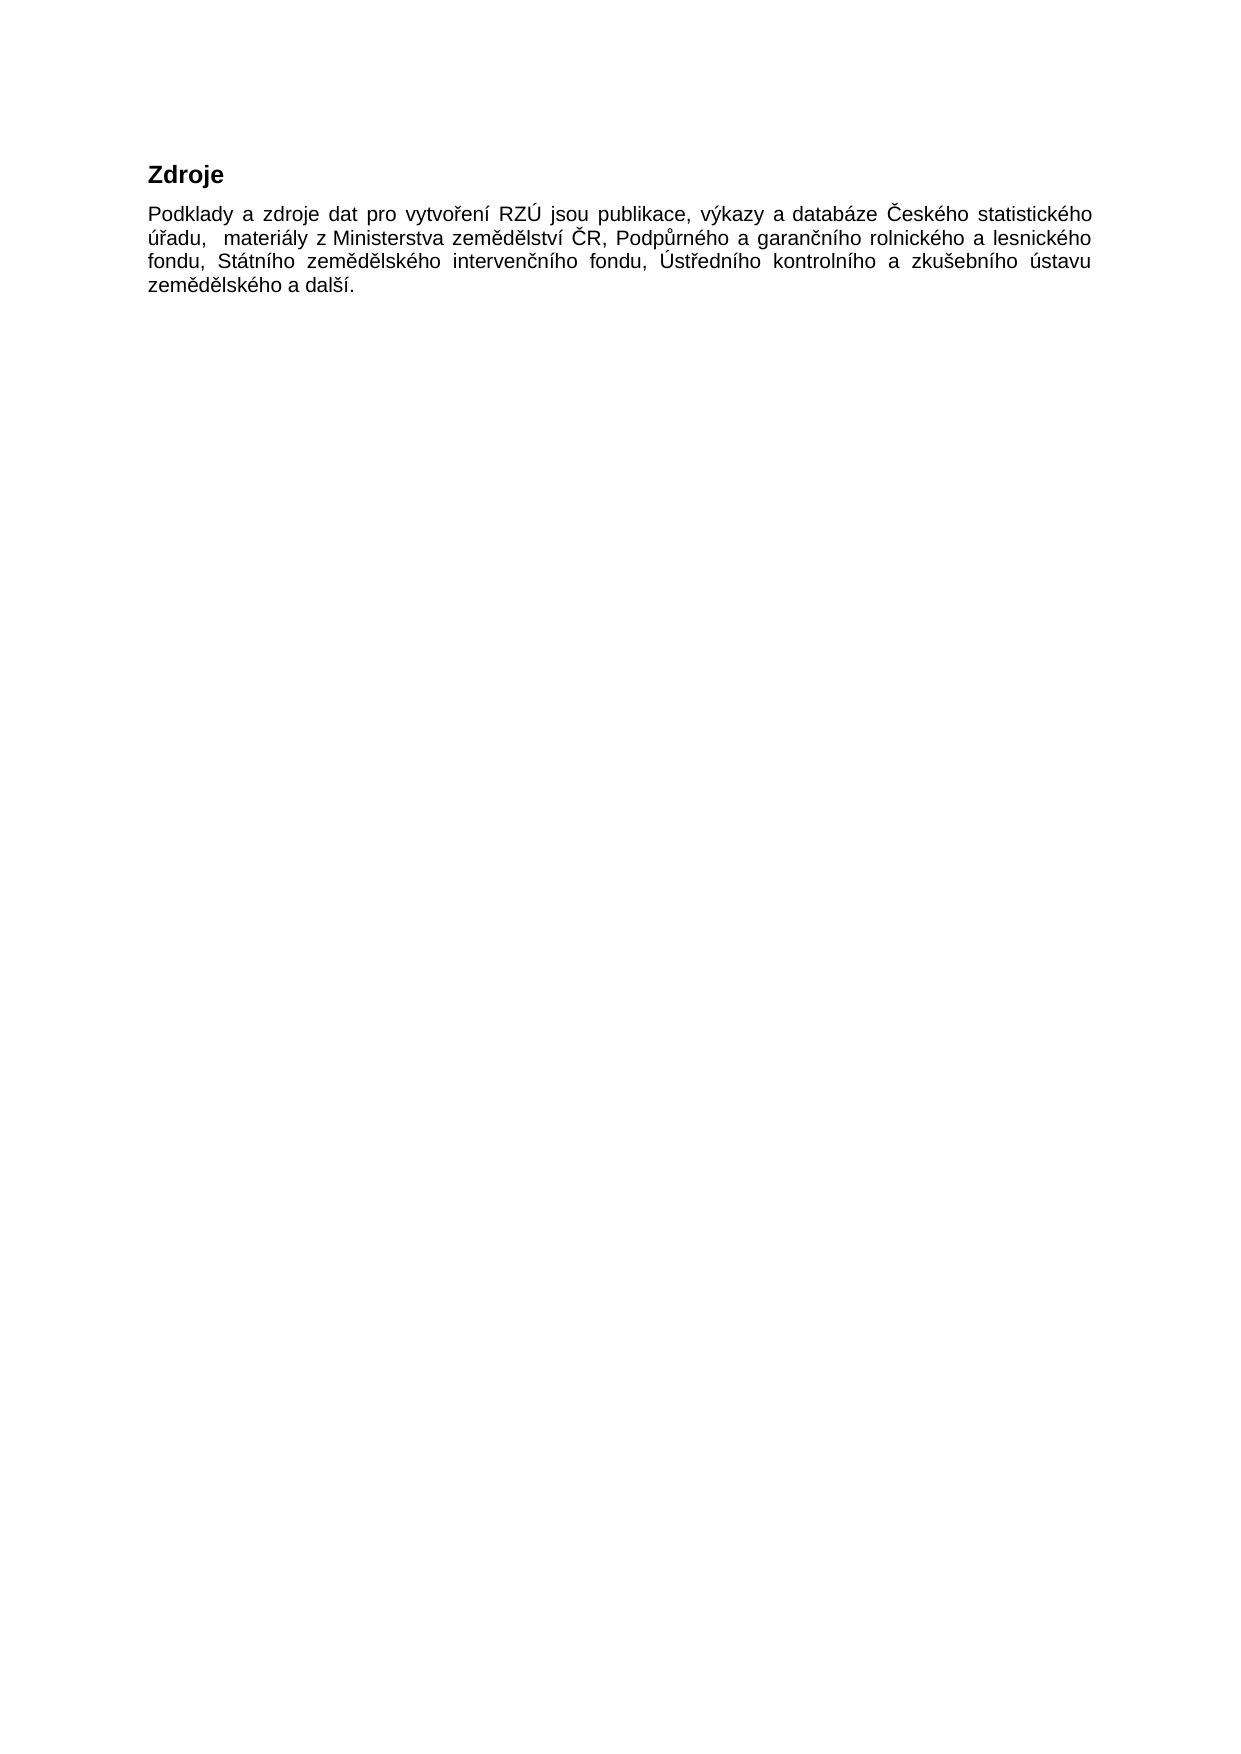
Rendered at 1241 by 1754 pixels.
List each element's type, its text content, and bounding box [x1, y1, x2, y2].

text Podklady a zdroje dat pro vytvoření RZÚ jsou publikace, výkazy a databáze Českého statistického úřadu, materiály z Ministerstva zemědělství ČR, Podpůrného a garančního rolnického a lesnického fondu, Státního zemědělského intervenčního fondu, Ústředního kontrolního a zkušebního ústavu zemědělského a další. [148, 201, 1093, 297]
text Zdroje [148, 160, 1093, 189]
